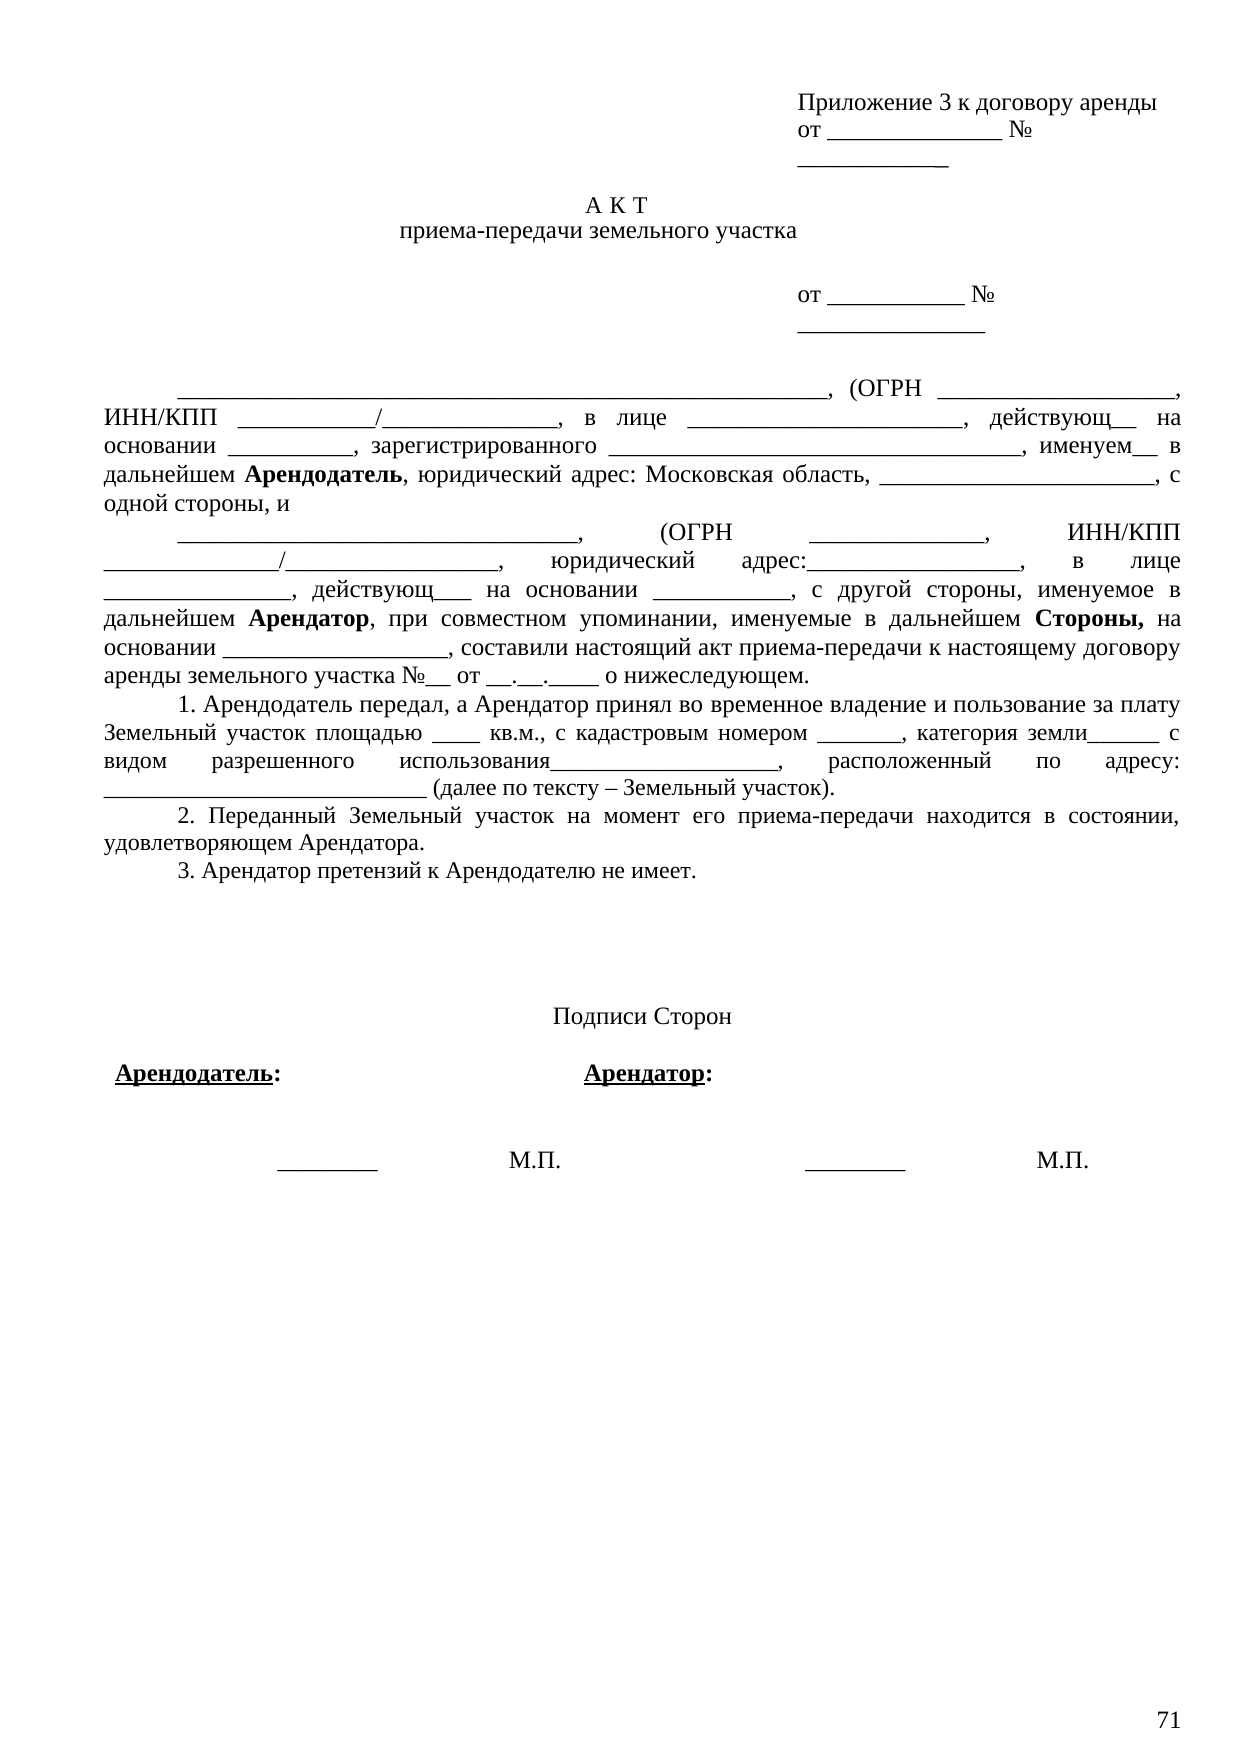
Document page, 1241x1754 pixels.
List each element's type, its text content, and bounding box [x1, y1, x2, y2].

text 3. Арендатор претензий к Арендодателю не имеет. [103, 856, 1181, 884]
table_header Арендатор: ________ М.П. [573, 1059, 1100, 1231]
text от ___________ № _______________ [797, 281, 1181, 335]
text АКТ [585, 195, 1181, 219]
text Приложение 3 к договору аренды [797, 89, 1181, 116]
table_header Арендодатель: ________ М.П. [104, 1059, 572, 1231]
text приема-передачи земельного участка [399, 220, 1181, 244]
text ________________________________, (ОГРН ______________, ИНН/КПП ______________/_________________, юридический адрес:_________________, в лице _______________, действующ___ на основании ___________, с другой стороны, именуемое в дальнейшем Арендатор, при совместном упоминании, именуемые в дальнейшем Стороны, на основании __________________, составили настоящий акт приема-передачи к настоящему договору аренды земельного участка №__ от __.__.____ о нижеследующем. [103, 517, 1181, 689]
text ____________________________________________________, (ОГРН ___________________, ИНН/КПП ___________/______________, в лице ______________________, действующ__ на основании __________, зарегистрированного _________________________________, именуем__ в дальнейшем Арендодатель, юридический адрес: Московская область, ______________________, с одной стороны, и [103, 373, 1181, 517]
text Подписи Сторон [103, 1001, 1181, 1030]
text от ______________ № ____________ [797, 116, 1181, 170]
text 2. Переданный Земельный участок на момент его приема-передачи находится в состоянии, удовлетворяющем Арендатора. [103, 801, 1181, 856]
text 1. Арендодатель передал, а Арендатор принял во временное владение и пользование за плату Земельный участок площадью ____ кв.м., с кадастровым номером _______, категория земли______ с видом разрешенного использования___________________, расположенный по адресу: ___________________________ (далее по тексту – Земельный участок). [103, 689, 1181, 801]
